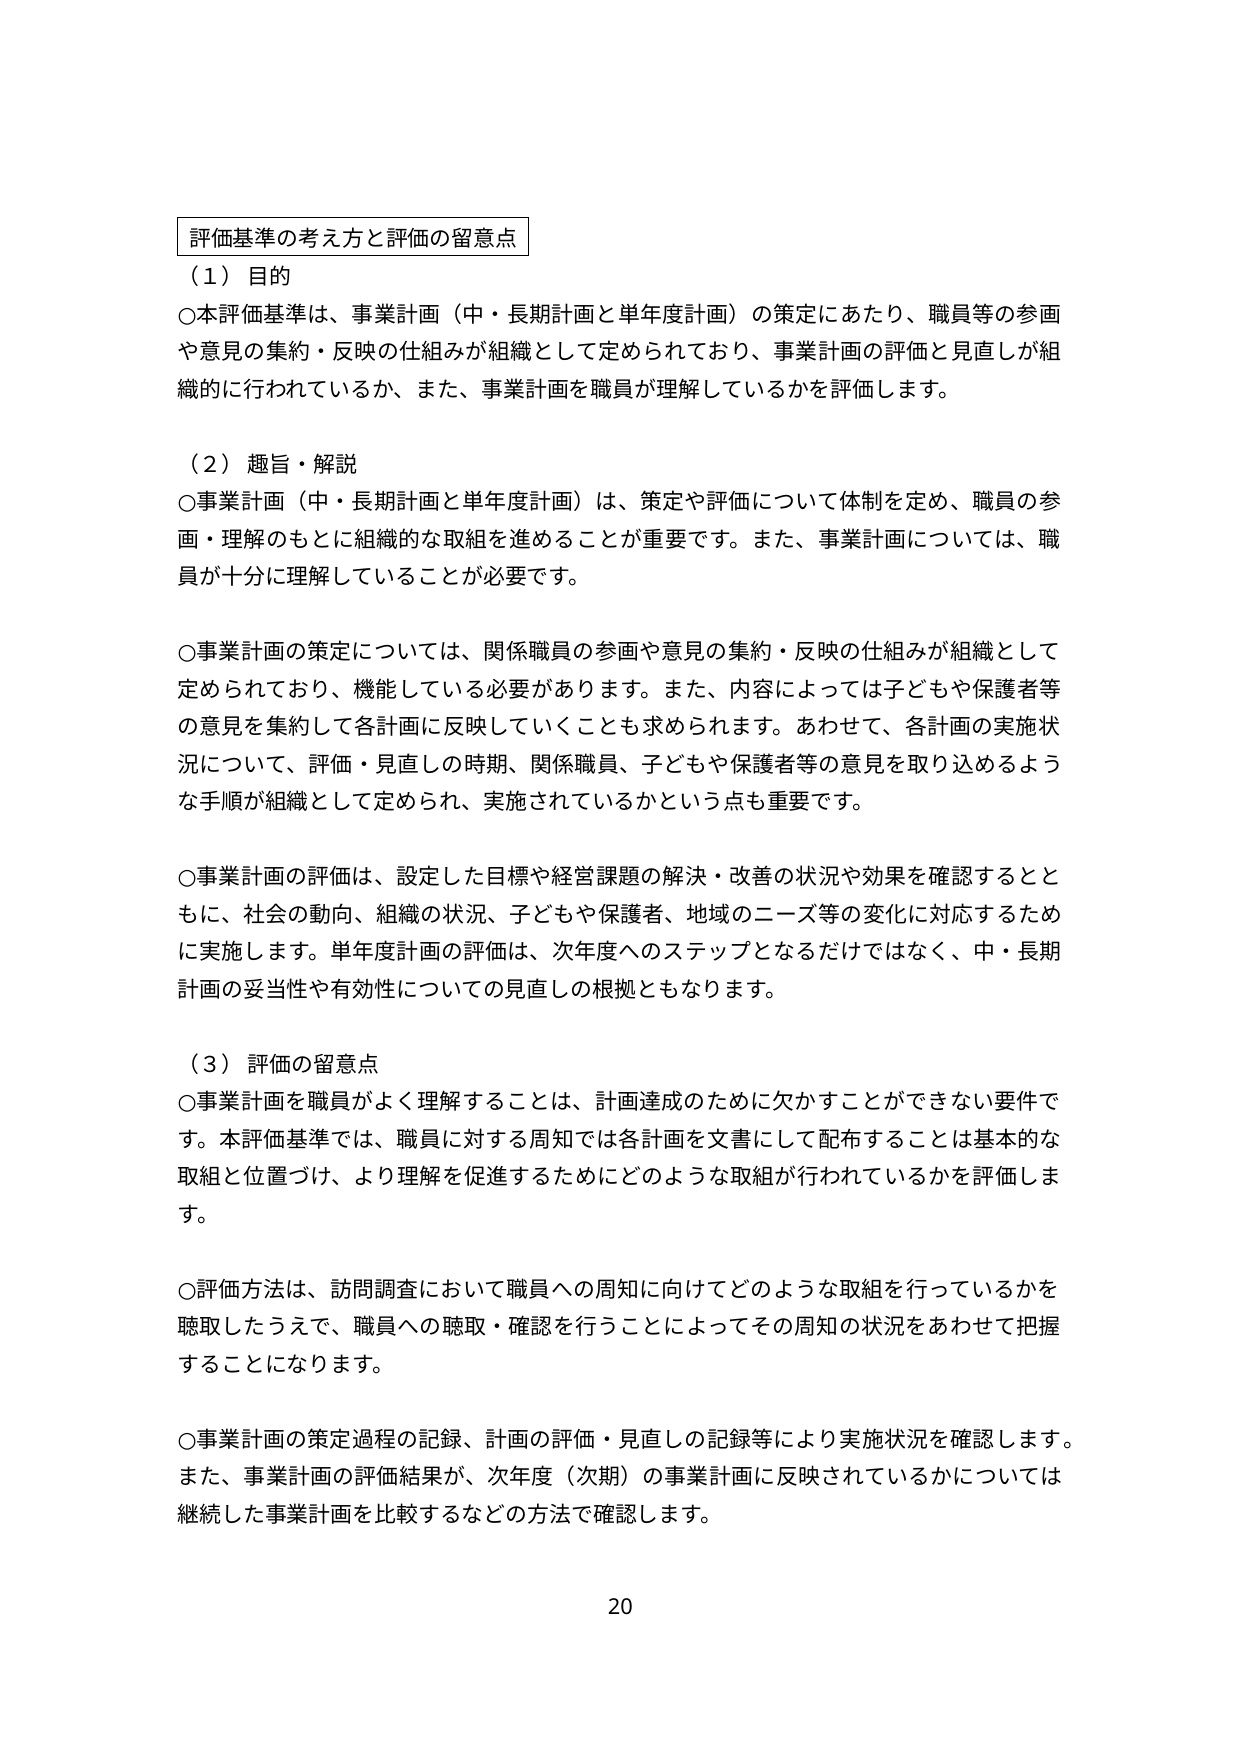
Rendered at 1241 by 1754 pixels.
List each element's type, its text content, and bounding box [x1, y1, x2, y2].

text （１） 目的 [177, 256, 1063, 294]
text （２） 趣旨・解説 [177, 444, 1063, 481]
text ○事業計画（中・長期計画と単年度計画）は、策定や評価について体制を定め、職員の参画・理解のもとに組織的な取組を進めることが重要です。また、事業計画については、職員が十分に理解していることが必要です。 [177, 481, 1063, 594]
text ○事業計画を職員がよく理解することは、計画達成のために欠かすことができない要件です。本評価基準では、職員に対する周知では各計画を文書にして配布することは基本的な取組と位置づけ、より理解を促進するためにどのような取組が行われているかを評価します。 [177, 1081, 1063, 1231]
text ○本評価基準は、事業計画（中・長期計画と単年度計画）の策定にあたり、職員等の参画や意見の集約・反映の仕組みが組織として定められており、事業計画の評価と見直しが組織的に行われているか、また、事業計画を職員が理解しているかを評価します。 [177, 294, 1063, 406]
text ○事業計画の評価は、設定した目標や経営課題の解決・改善の状況や効果を確認するとともに、社会の動向、組織の状況、子どもや保護者、地域のニーズ等の変化に対応するために実施します。単年度計画の評価は、次年度へのステップとなるだけではなく、中・長期計画の妥当性や有効性についての見直しの根拠ともなります。 [177, 856, 1063, 1006]
text ○評価方法は、訪問調査において職員への周知に向けてどのような取組を行っているかを聴取したうえで、職員への聴取・確認を行うことによってその周知の状況をあわせて把握することになります。 [177, 1269, 1063, 1381]
text ○事業計画の策定については、関係職員の参画や意見の集約・反映の仕組みが組織として定められており、機能している必要があります。また、内容によっては子どもや保護者等の意見を集約して各計画に反映していくことも求められます。あわせて、各計画の実施状況について、評価・見直しの時期、関係職員、子どもや保護者等の意見を取り込めるような手順が組織として定められ、実施されているかという点も重要です。 [177, 631, 1063, 819]
text （３） 評価の留意点 [177, 1044, 1063, 1081]
table_header 評価基準の考え方と評価の留意点 [178, 218, 528, 255]
text ○事業計画の策定過程の記録、計画の評価・見直しの記録等により実施状況を確認します。また、事業計画の評価結果が、次年度（次期）の事業計画に反映されているかについては、継続した事業計画を比較するなどの方法で確認します。 [177, 1419, 1063, 1531]
